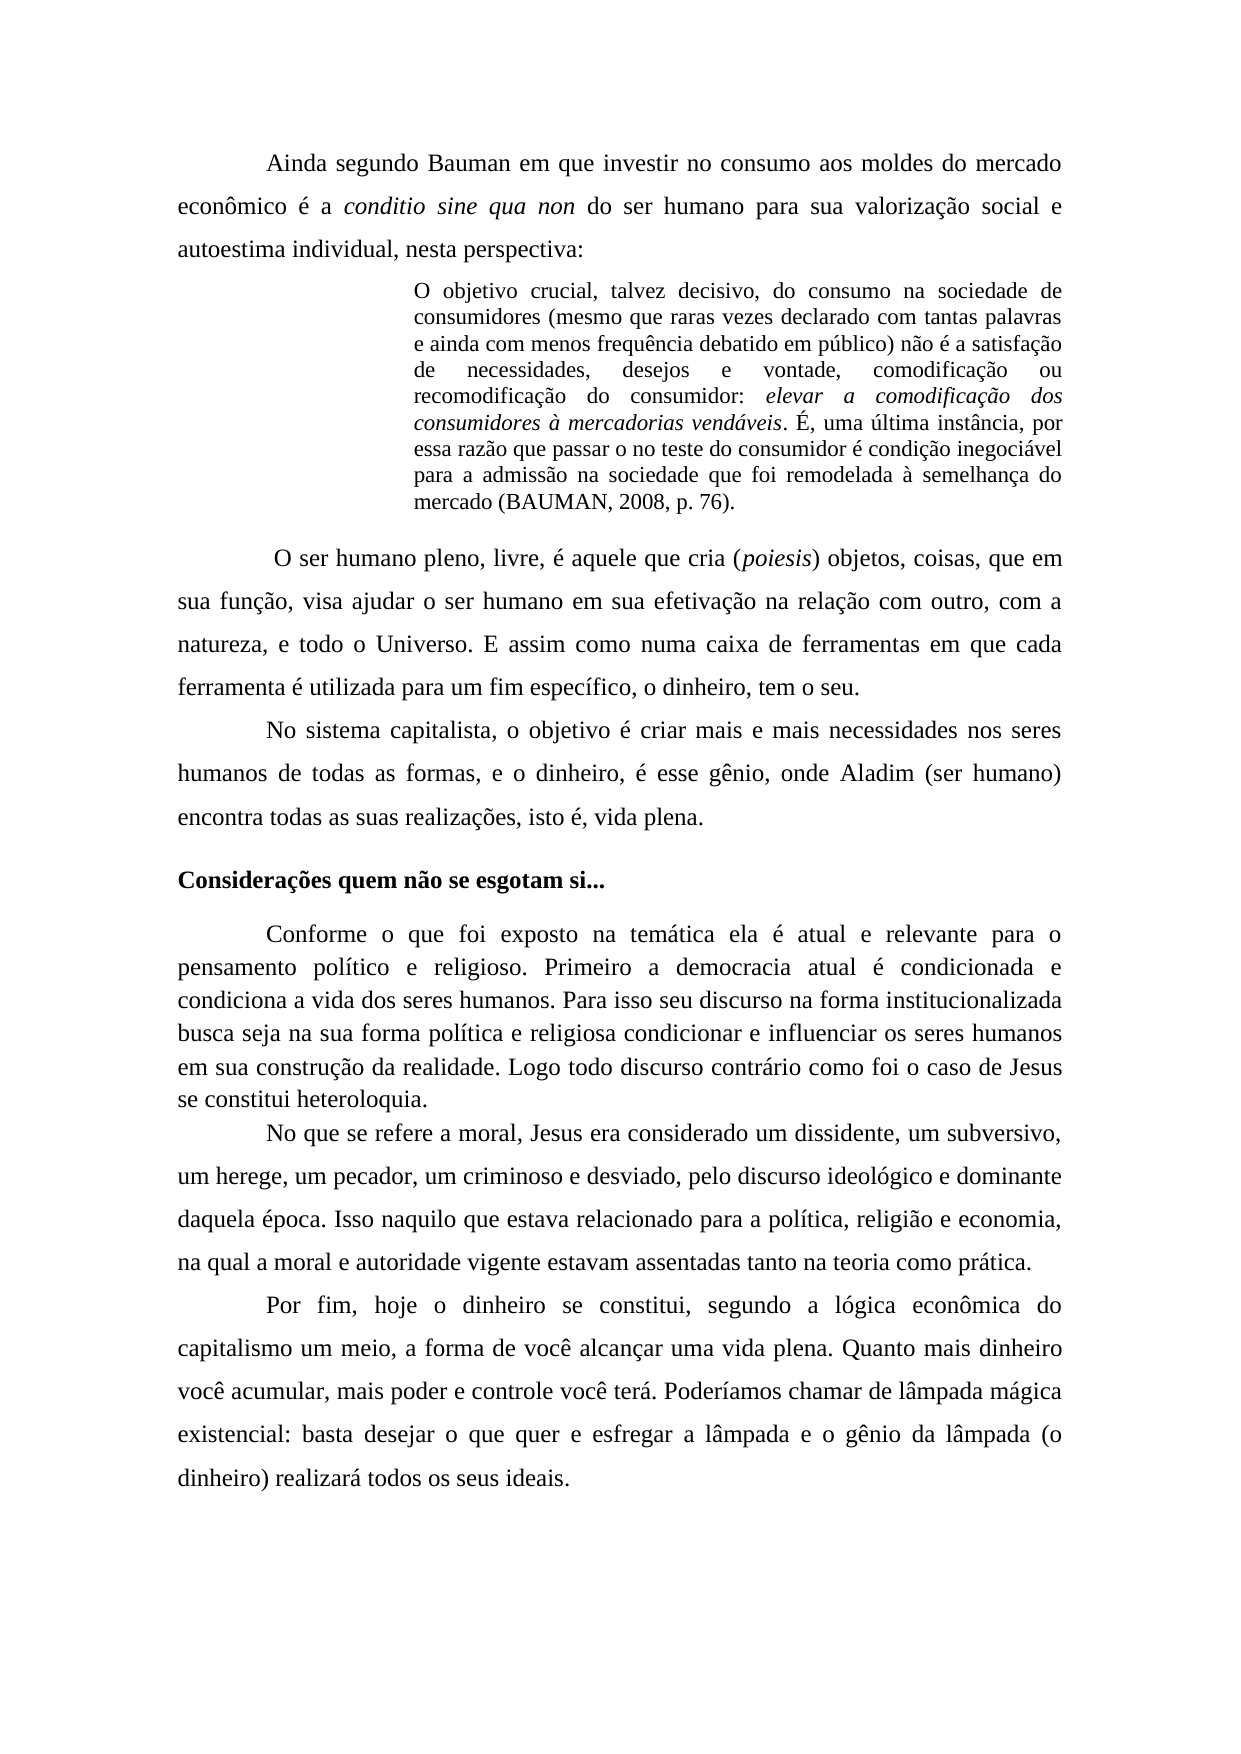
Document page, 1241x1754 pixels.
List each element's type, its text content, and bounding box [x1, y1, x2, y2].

text O objetivo crucial, talvez decisivo, do consumo na sociedade de consumidores (mesmo que raras vezes declarado com tantas palavras e ainda com menos frequência debatido em público) não é a satisfação de necessidades, desejos e vontade, comodificação ou recomodificação do consumidor: elevar a comodificação dos consumidores à mercadorias vendáveis. É, uma última instância, por essa razão que passar o no teste do consumidor é condição inegociável para a admissão na sociedade que foi remodelada à semelhança do mercado (BAUMAN, 2008, p. 76). [413, 277, 1063, 514]
text Por fim, hoje o dinheiro se constitui, segundo a lógica econômica do capitalismo um meio, a forma de você alcançar uma vida plena. Quanto mais dinheiro você acumular, mais poder e controle você terá. Poderíamos chamar de lâmpada mágica existencial: basta desejar o que quer e esfregar a lâmpada e o gênio da lâmpada (o dinheiro) realizará todos os seus ideais. [177, 1290, 1063, 1491]
text No sistema capitalista, o objetivo é criar mais e mais necessidades nos seres humanos de todas as formas, e o dinheiro, é esse gênio, onde Aladim (ser humano) encontra todas as suas realizações, isto é, vida plena. [177, 715, 1063, 830]
text Ainda segundo Bauman em que investir no consumo aos moldes do mercado econômico é a conditio sine qua non do ser humano para sua valorização social e autoestima individual, nesta perspectiva: [177, 148, 1063, 263]
text Conforme o que foi exposto na temática ela é atual e relevante para o pensamento político e religioso. Primeiro a democracia atual é condicionada e condiciona a vida dos seres humanos. Para isso seu discurso na forma institucionalizada busca seja na sua forma política e religiosa condicionar e influenciar os seres humanos em sua construção da realidade. Logo todo discurso contrário como foi o caso de Jesus se constitui heteroloquia. [177, 919, 1063, 1113]
text O ser humano pleno, livre, é aquele que cria (poiesis) objetos, coisas, que em sua função, visa ajudar o ser humano em sua efetivação na relação com outro, com a natureza, e todo o Universo. E assim como numa caixa de ferramentas em que cada ferramenta é utilizada para um fim específico, o dinheiro, tem o seu. [177, 543, 1063, 701]
text No que se refere a moral, Jesus era considerado um dissidente, um subversivo, um herege, um pecador, um criminoso e desviado, pelo discurso ideológico e dominante daquela época. Isso naquilo que estava relacionado para a política, religião e economia, na qual a moral e autoridade vigente estavam assentadas tanto na teoria como prática. [177, 1118, 1063, 1276]
text Considerações quem não se esgotam si... [177, 866, 1063, 894]
